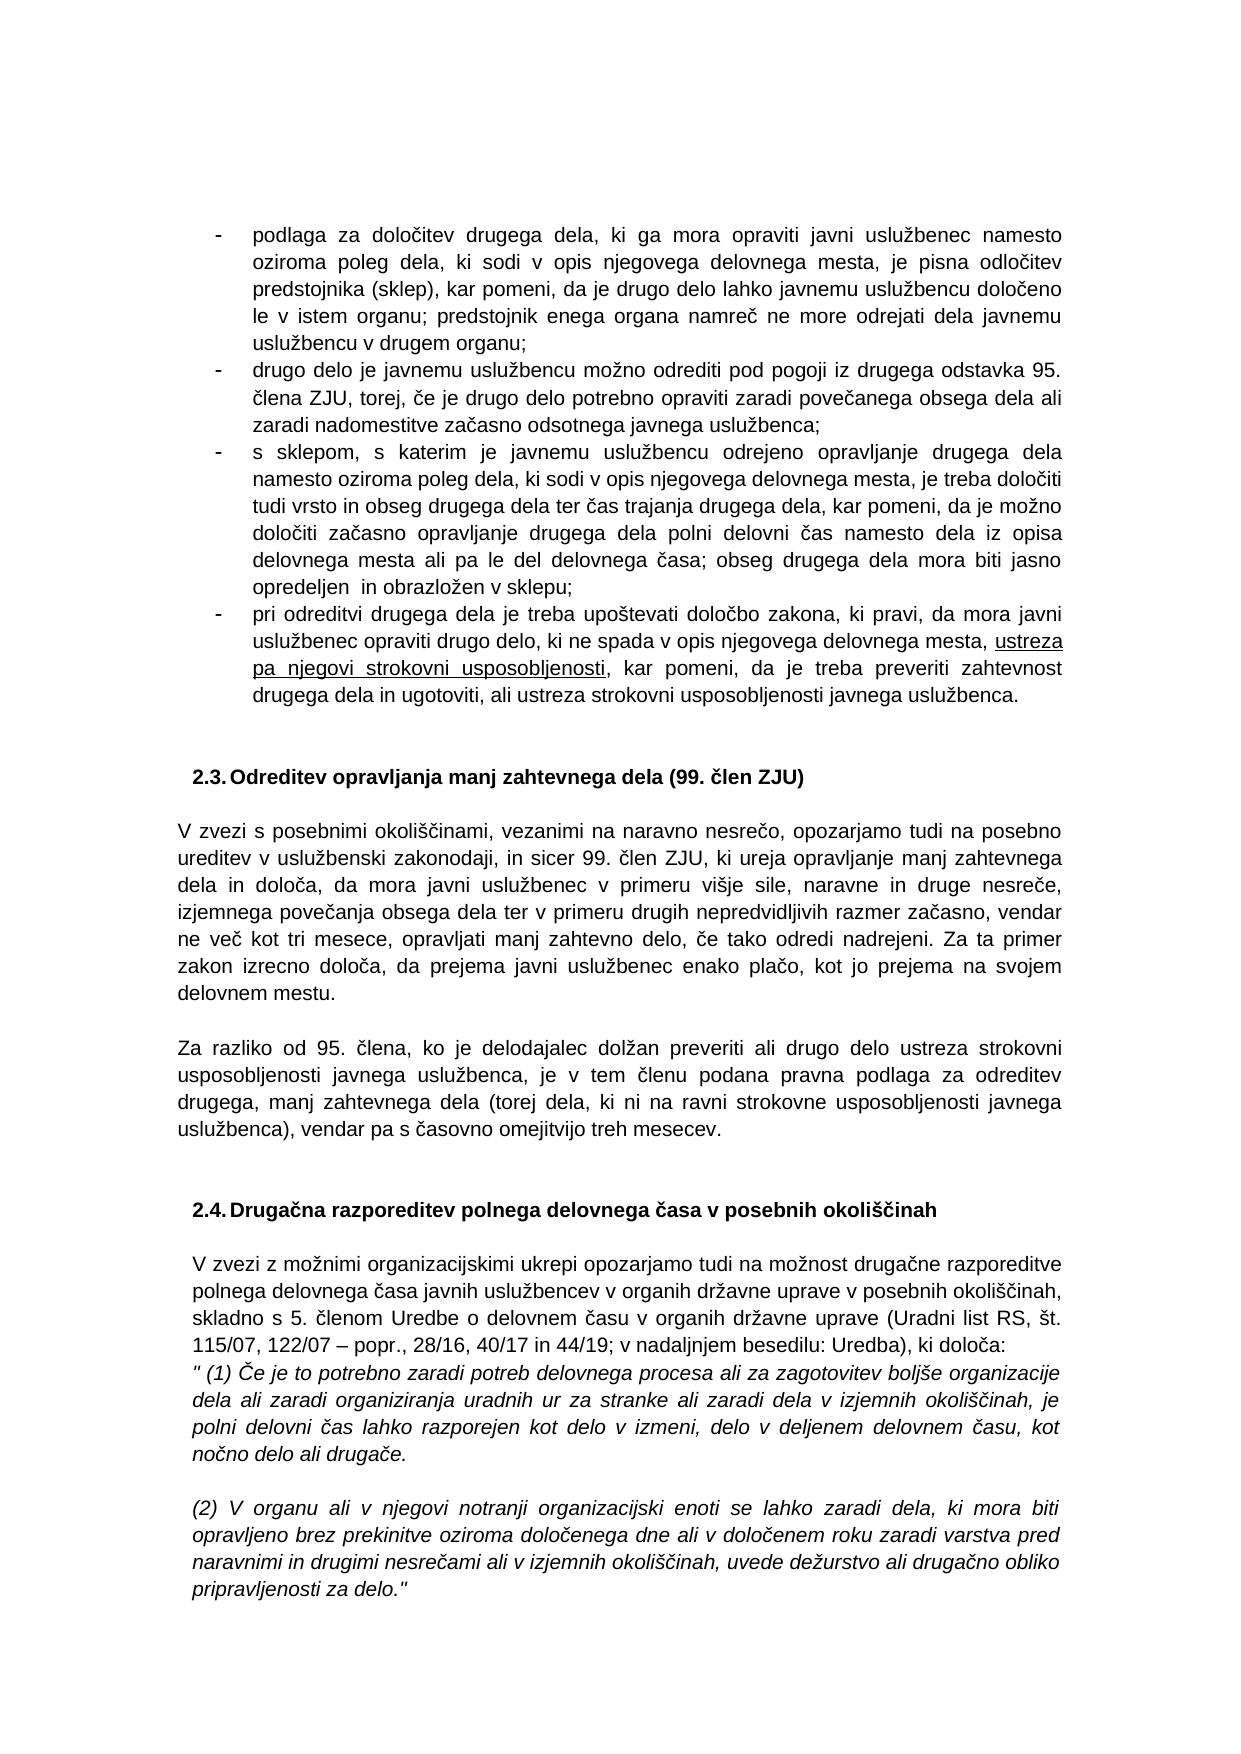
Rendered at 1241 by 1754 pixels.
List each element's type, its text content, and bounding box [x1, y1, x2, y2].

list drugo delo je javnemu uslužbencu možno odrediti pod pogoji iz drugega odstavka 95. člena ZJU, torej, če je drugo delo potrebno opraviti zaradi povečanega obsega dela ali zaradi nadomestitve začasno odsotnega javnega uslužbenca; [215, 356, 1063, 437]
list s sklepom, s katerim je javnemu uslužbencu odrejeno opravljanje drugega dela namesto oziroma poleg dela, ki sodi v opis njegovega delovnega mesta, je treba določiti tudi vrsto in obseg drugega dela ter čas trajanja drugega dela, kar pomeni, da je možno določiti začasno opravljanje drugega dela polni delovni čas namesto dela iz opisa delovnega mesta ali pa le del delovnega časa; obseg drugega dela mora biti jasno opredeljen in obrazložen v sklepu; [215, 437, 1063, 600]
list Drugačna razporeditev polnega delovnega časa v posebnih okoliščinah [192, 1196, 1063, 1223]
text V zvezi s posebnimi okoliščinami, vezanimi na naravno nesrečo, opozarjamo tudi na posebno ureditev v uslužbenski zakonodaji, in sicer 99. člen ZJU, ki ureja opravljanje manj zahtevnega dela in določa, da mora javni uslužbenec v primeru višje sile, naravne in druge nesreče, izjemnega povečanja obsega dela ter v primeru drugih nepredvidljivih razmer začasno, vendar ne več kot tri mesece, opravljati manj zahtevno delo, če tako odredi nadrejeni. Za ta primer zakon izrecno določa, da prejema javni uslužbenec enako plačo, kot jo prejema na svojem delovnem mestu. [177, 817, 1063, 1006]
text " (1) Če je to potrebno zaradi potreb delovnega procesa ali za zagotovitev boljše organizacije dela ali zaradi organiziranja uradnih ur za stranke ali zaradi dela v izjemnih okoliščinah, je polni delovni čas lahko razporejen kot delo v izmeni, delo v deljenem delovnem času, kot nočno delo ali drugače. [192, 1358, 1063, 1467]
text V zvezi z možnimi organizacijskimi ukrepi opozarjamo tudi na možnost drugačne razporeditve polnega delovnega časa javnih uslužbencev v organih državne uprave v posebnih okoliščinah, skladno s 5. členom Uredbe o delovnem času v organih državne uprave (Uradni list RS, št. 115/07, 122/07 – popr., 28/16, 40/17 in 44/19; v nadaljnjem besedilu: Uredba), ki določa: [192, 1250, 1063, 1358]
text Za razliko od 95. člena, ko je delodajalec dolžan preveriti ali drugo delo ustreza strokovni usposobljenosti javnega uslužbenca, je v tem členu podana pravna podlaga za odreditev drugega, manj zahtevnega dela (torej dela, ki ni na ravni strokovne usposobljenosti javnega uslužbenca), vendar pa s časovno omejitvijo treh mesecev. [177, 1033, 1063, 1142]
list podlaga za določitev drugega dela, ki ga mora opraviti javni uslužbenec namesto oziroma poleg dela, ki sodi v opis njegovega delovnega mesta, je pisna odločitev predstojnika (sklep), kar pomeni, da je drugo delo lahko javnemu uslužbencu določeno le v istem organu; predstojnik enega organa namreč ne more odrejati dela javnemu uslužbencu v drugem organu; [215, 221, 1063, 356]
list Odreditev opravljanja manj zahtevnega dela (99. člen ZJU) [192, 762, 1063, 789]
text (2) V organu ali v njegovi notranji organizacijski enoti se lahko zaradi dela, ki mora biti opravljeno brez prekinitve oziroma določenega dne ali v določenem roku zaradi varstva pred naravnimi in drugimi nesrečami ali v izjemnih okoliščinah, uvede dežurstvo ali drugačno obliko pripravljenosti za delo." [192, 1494, 1063, 1602]
list pri odreditvi drugega dela je treba upoštevati določbo zakona, ki pravi, da mora javni uslužbenec opraviti drugo delo, ki ne spada v opis njegovega delovnega mesta, ustreza pa njegovi strokovni usposobljenosti, kar pomeni, da je treba preveriti zahtevnost drugega dela in ugotoviti, ali ustreza strokovni usposobljenosti javnega uslužbenca. [215, 600, 1063, 708]
